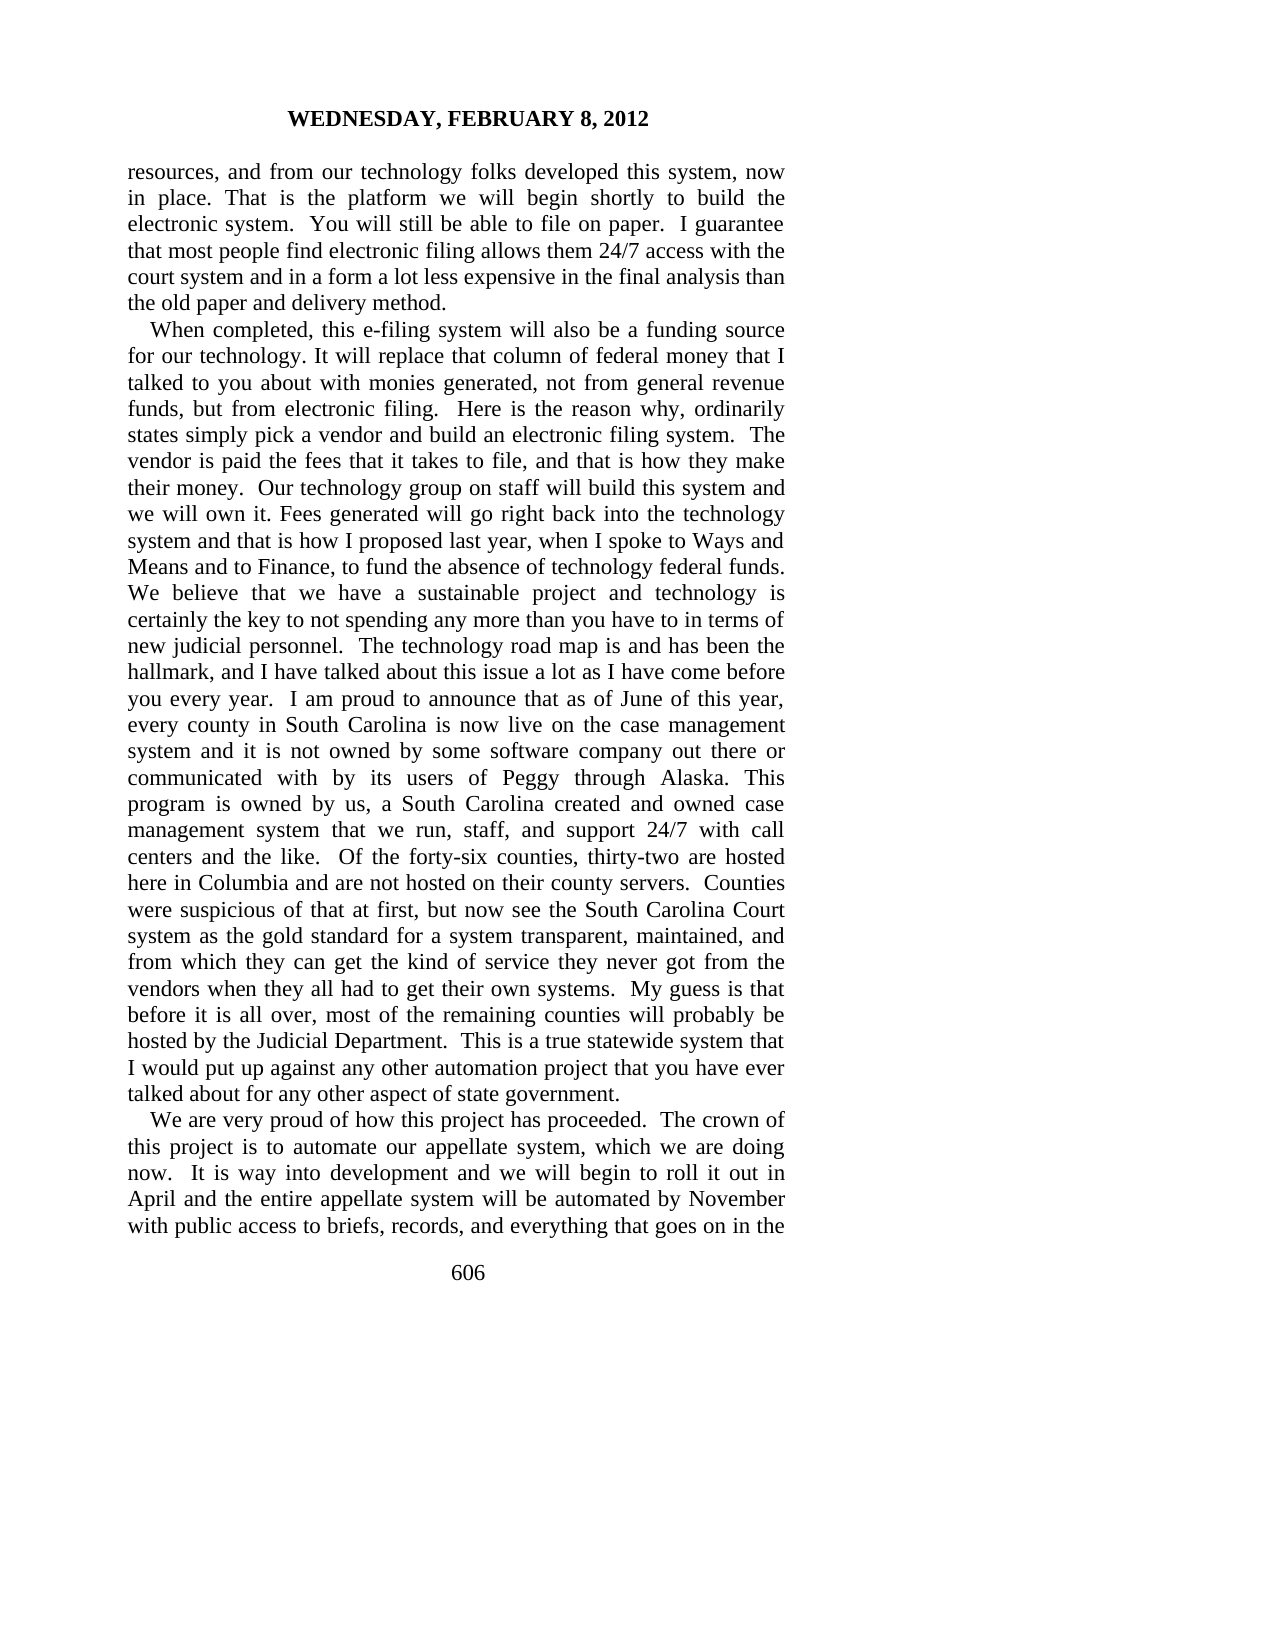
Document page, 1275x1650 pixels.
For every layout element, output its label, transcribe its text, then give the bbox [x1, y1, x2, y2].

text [127, 158, 786, 316]
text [127, 1106, 786, 1238]
text When completed, this e-filing system will also be a funding source for our technology. It will replace that column of federal money that I talked to you about with monies generated, not from general revenue funds, but from electronic filing. Here is the reason why, ordinarily states simply pick a vendor and build an electronic filing system. The vendor is paid the fees that it takes to file, and that is how they make their money. Our technology group on staff will build this system and we will own it. Fees generated will go right back into the technology system and that is how I proposed last year, when I spoke to Ways and Means and to Finance, to fund the absence of technology federal funds. We believe that we have a sustainable project and technology is certainly the key to not spending any more than you have to in terms of new judicial personnel. The technology road map is and has been the hallmark, and I have talked about this issue a lot as I have come before you every year. I am proud to announce that as of June of this year, every county in South Carolina is now live on the case management system and it is not owned by some software company out there or communicated with by its users of Peggy through Alaska. This program is owned by us, a South Carolina created and owned case management system that we run, staff, and support 24/7 with call centers and the like. Of the forty-six counties, thirty-two are hosted here in Columbia and are not hosted on their county servers. Counties were suspicious of that at first, but now see the South Carolina Court system as the gold standard for a system transparent, maintained, and from which they can get the kind of service they never got from the vendors when they all had to get their own systems. My guess is that before it is all over, most of the remaining counties will probably be hosted by the Judicial Department. This is a true statewide system that I would put up against any other automation project that you have ever talked about for any other aspect of state government. [127, 316, 786, 1106]
